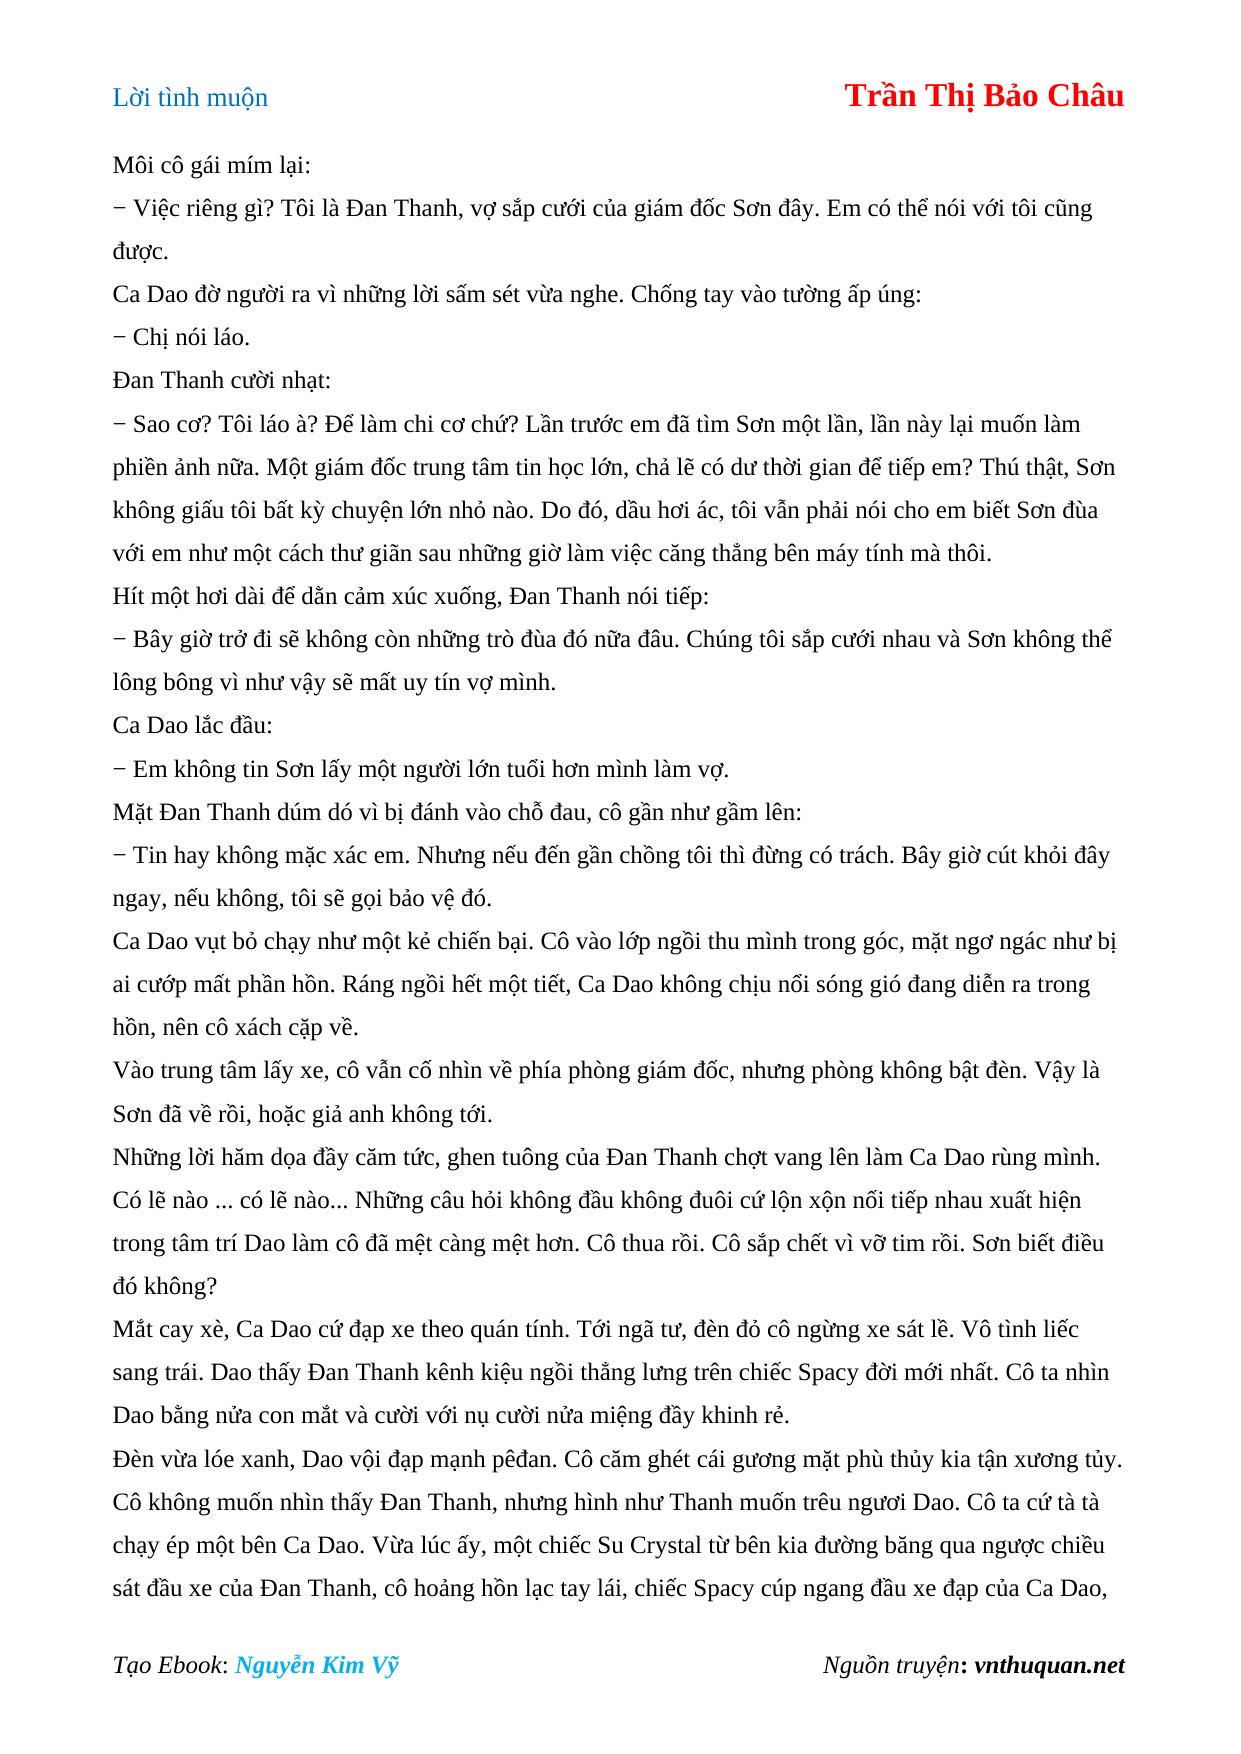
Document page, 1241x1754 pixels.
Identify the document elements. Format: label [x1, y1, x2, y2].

text [112, 150, 1128, 1602]
